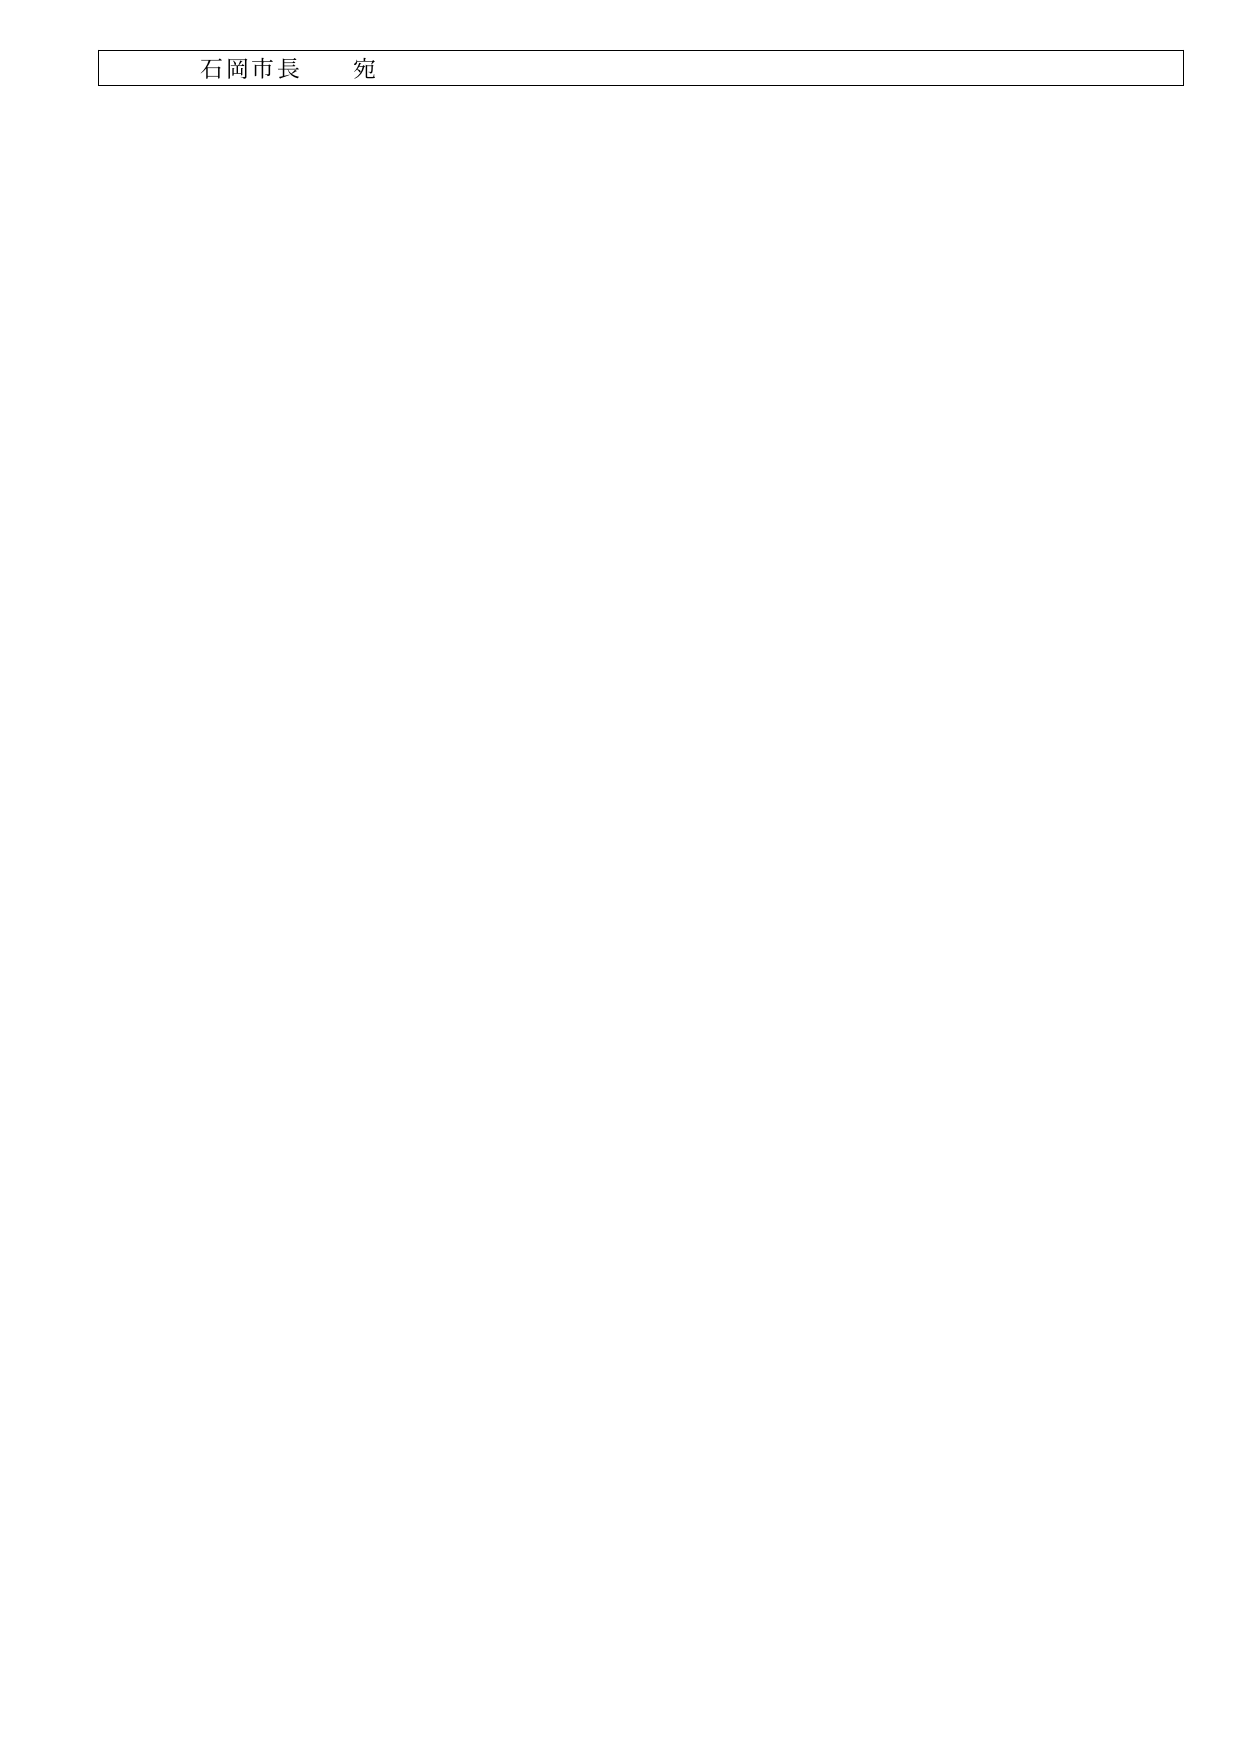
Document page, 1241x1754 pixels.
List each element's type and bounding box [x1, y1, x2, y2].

table_cell [99, 51, 1183, 85]
